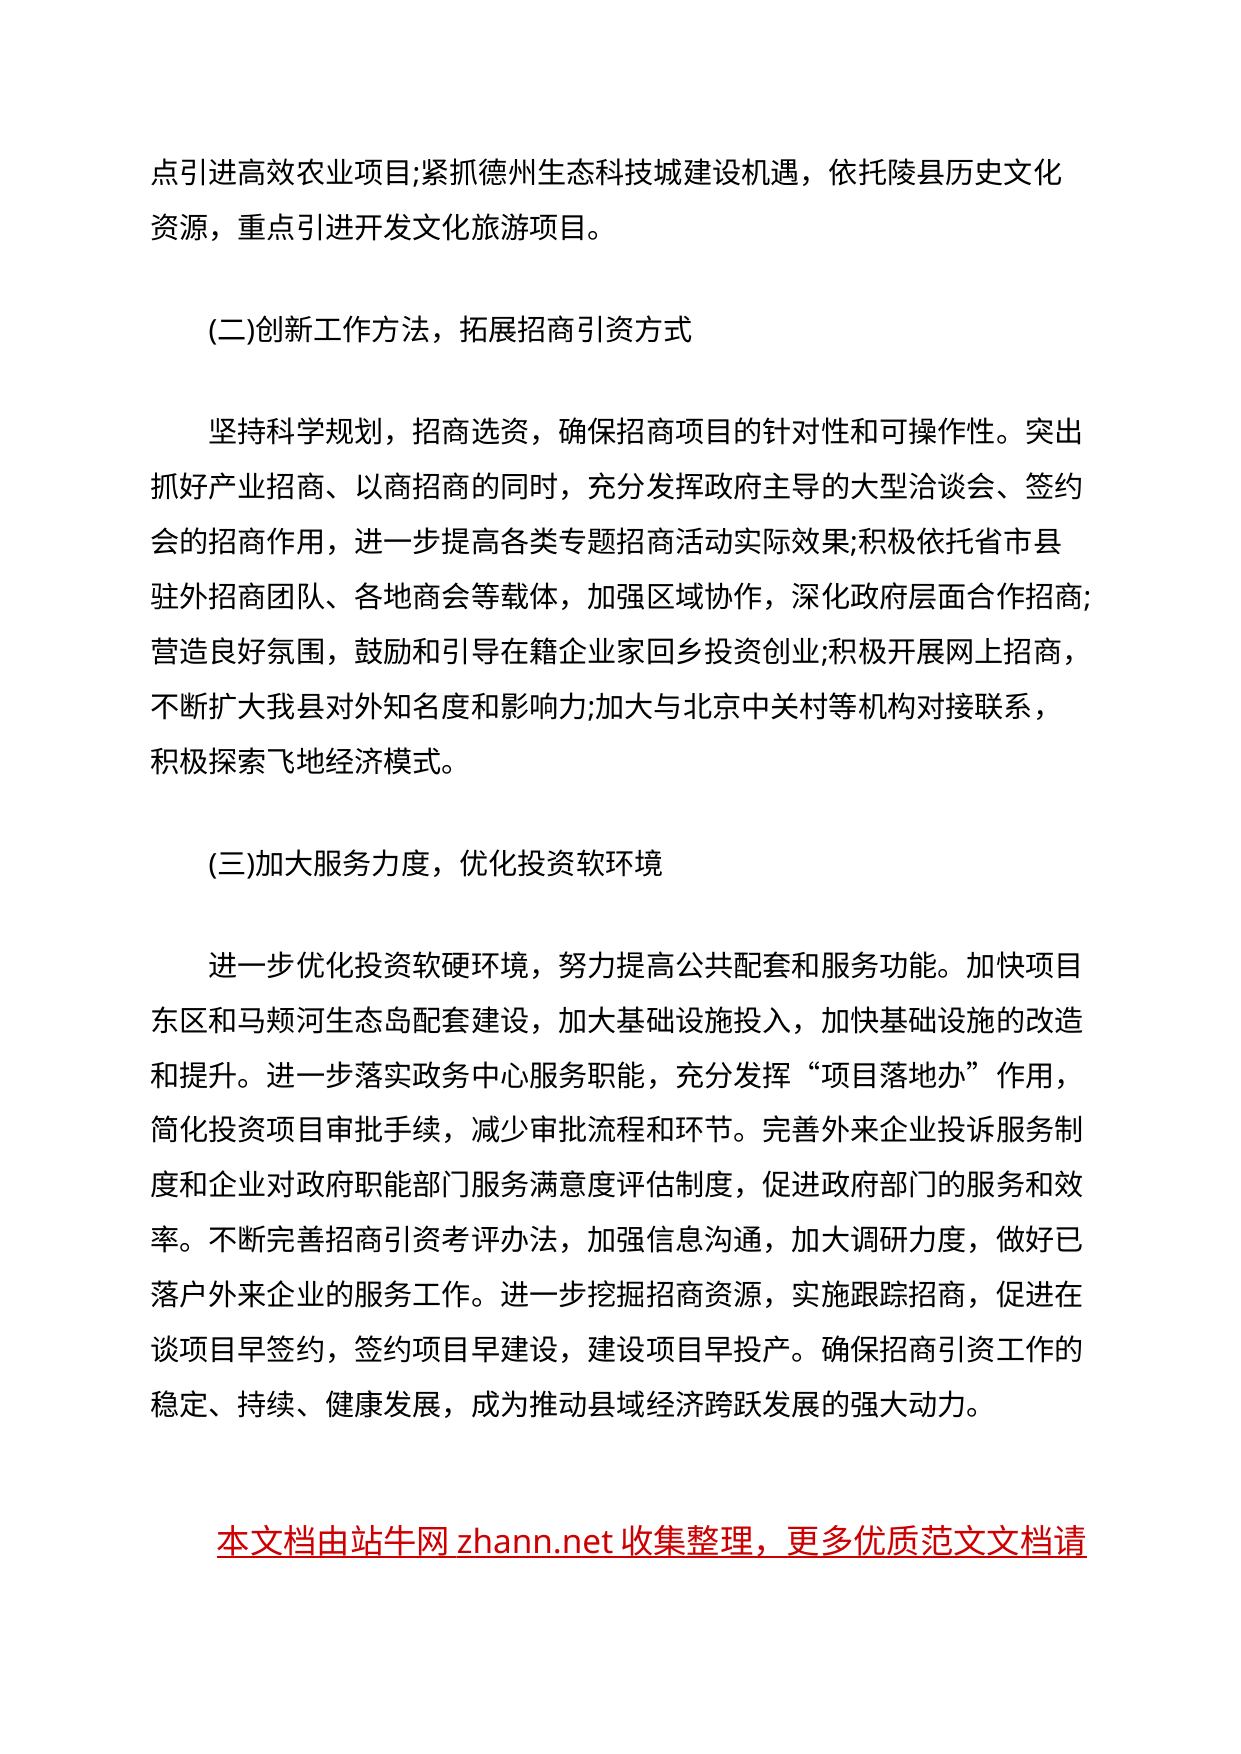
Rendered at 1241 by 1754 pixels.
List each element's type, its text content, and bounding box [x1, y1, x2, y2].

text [150, 1514, 1090, 1563]
text (三)加大服务力度，优化投资软环境 [150, 840, 1090, 883]
text 进一步优化投资软硬环境，努力提高公共配套和服务功能。加快项目东区和马颊河生态岛配套建设，加大基础设施投入，加快基础设施的改造和提升。进一步落实政务中心服务职能，充分发挥“项目落地办”作用，简化投资项目审批手续，减少审批流程和环节。完善外来企业投诉服务制度和企业对政府职能部门服务满意度评估制度，促进政府部门的服务和效率。不断完善招商引资考评办法，加强信息沟通，加大调研力度，做好已落户外来企业的服务工作。进一步挖掘招商资源，实施跟踪招商，促进在谈项目早签约，签约项目早建设，建设项目早投产。确保招商引资工作的稳定、持续、健康发展，成为推动县域经济跨跃发展的强大动力。 [150, 942, 1090, 1424]
text 坚持科学规划，招商选资，确保招商项目的针对性和可操作性。突出抓好产业招商、以商招商的同时，充分发挥政府主导的大型洽谈会、签约会的招商作用，进一步提高各类专题招商活动实际效果;积极依托省市县驻外招商团队、各地商会等载体，加强区域协作，深化政府层面合作招商;营造良好氛围，鼓励和引导在籍企业家回乡投资创业;积极开展网上招商，不断扩大我县对外知名度和影响力;加大与北京中关村等机构对接联系，积极探索飞地经济模式。 [150, 409, 1090, 781]
text (二)创新工作方法，拓展招商引资方式 [150, 307, 1090, 349]
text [150, 150, 1090, 247]
